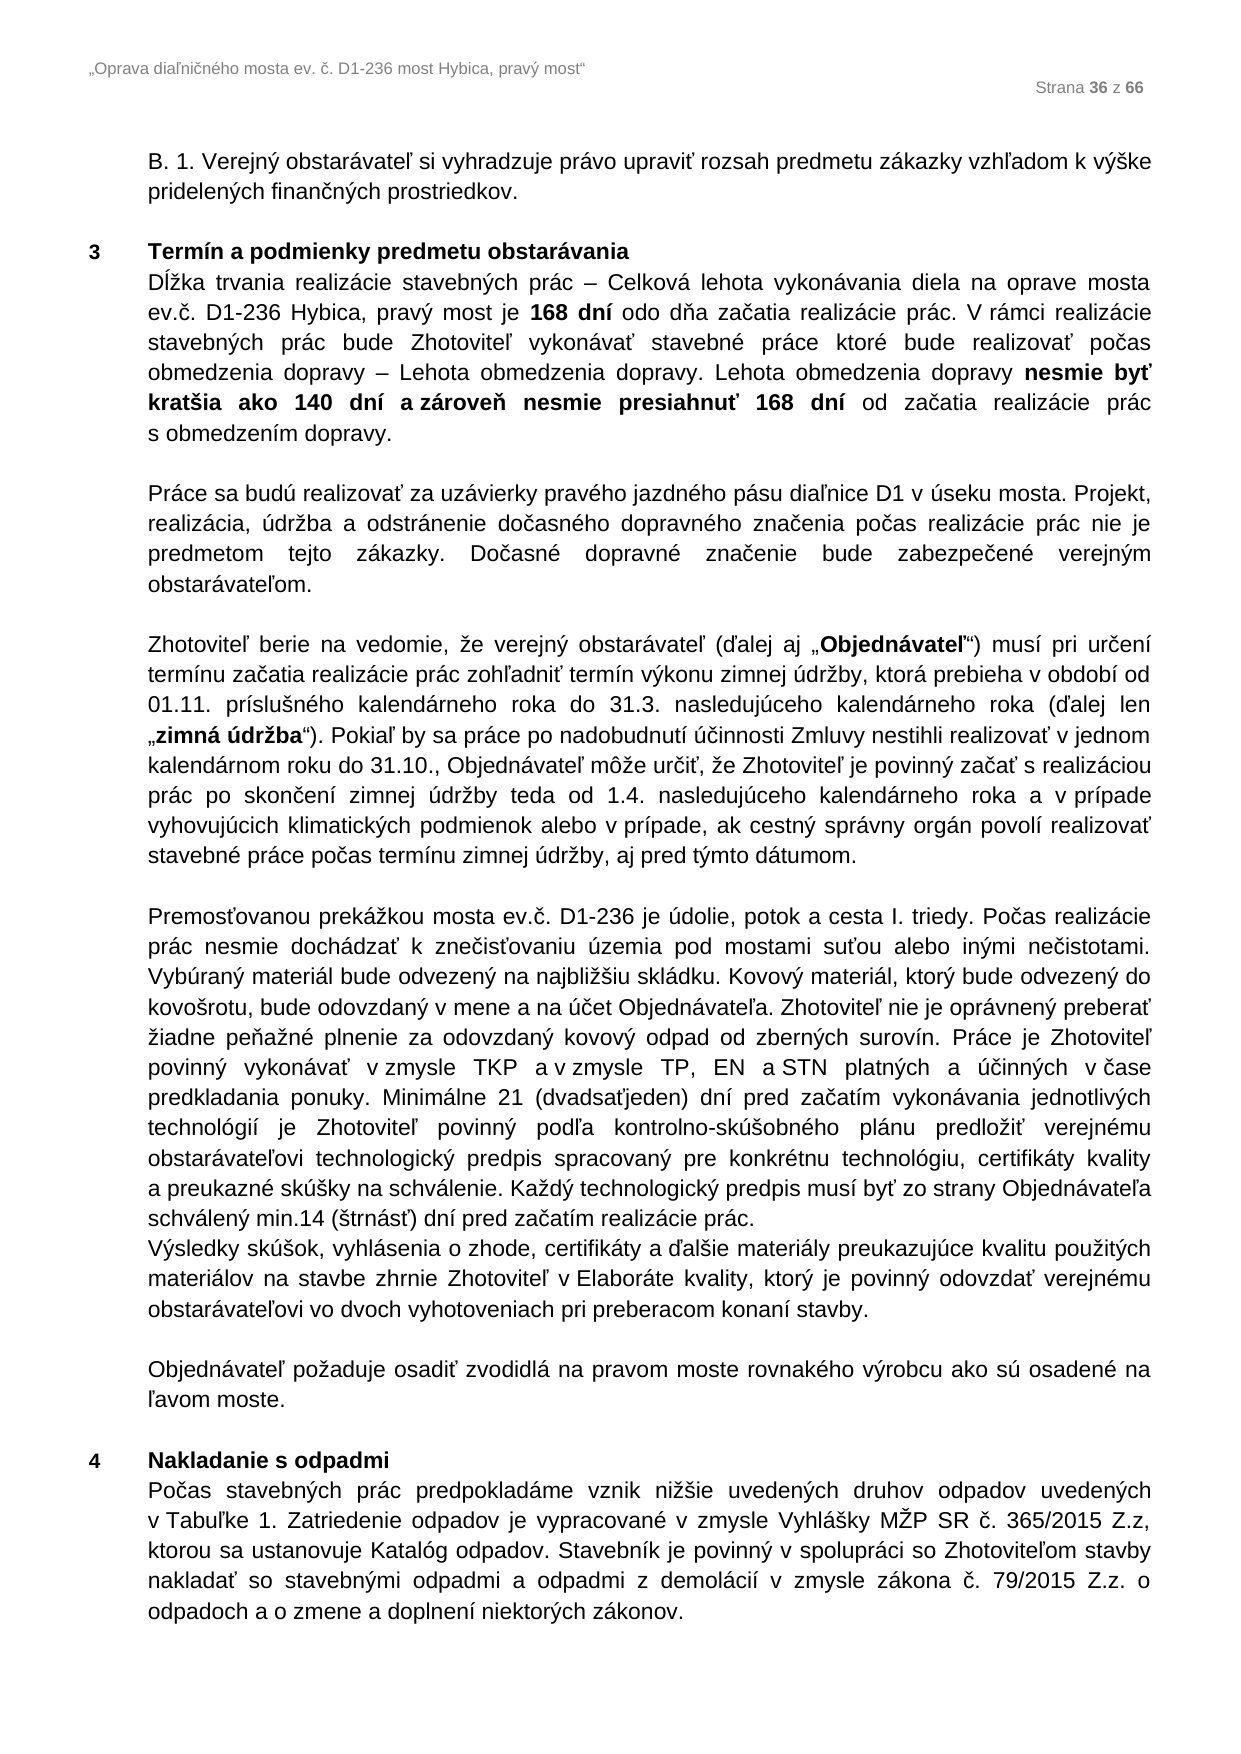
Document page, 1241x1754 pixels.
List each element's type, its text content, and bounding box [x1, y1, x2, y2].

list Termín a podmienky predmetu obstarávania [89, 238, 1152, 265]
text Práce sa budú realizovať za uzávierky pravého jazdného pásu diaľnice D1 v úseku mosta. Projekt, realizácia, údržba a odstránenie dočasného dopravného značenia počas realizácie prác nie je predmetom tejto zákazky. Dočasné dopravné značenie bude zabezpečené verejným obstarávateľom. [148, 480, 1152, 597]
text Objednávateľ požaduje osadiť zvodidlá na pravom moste rovnakého výrobcu ako sú osadené na ľavom moste. [148, 1356, 1152, 1413]
list Nakladanie s odpadmi [89, 1447, 1152, 1473]
list Dĺžka trvania realizácie stavebných prác – Celková lehota vykonávania diela na oprave mosta ev.č. D1-236 Hybica, pravý most je 168 dní odo dňa začatia realizácie prác. V rámci realizácie stavebných prác bude Zhotoviteľ vykonávať stavebné práce ktoré bude realizovať počas obmedzenia dopravy – Lehota obmedzenia dopravy. Lehota obmedzenia dopravy nesmie byť kratšia ako 140 dní a zároveň nesmie presiahnuť 168 dní od začatia realizácie prác s obmedzením dopravy. [148, 268, 1152, 446]
text Zhotoviteľ berie na vedomie, že verejný obstarávateľ (ďalej aj „Objednávateľ“) musí pri určení termínu začatia realizácie prác zohľadniť termín výkonu zimnej údržby, ktorá prebieha v období od 01.11. príslušného kalendárneho roka do 31.3. nasledujúceho kalendárneho roka (ďalej len „zimná údržba“). Pokiaľ by sa práce po nadobudnutí účinnosti Zmluvy nestihli realizovať v jednom kalendárnom roku do 31.10., Objednávateľ môže určiť, že Zhotoviteľ je povinný začať s realizáciou prác po skončení zimnej údržby teda od 1.4. nasledujúceho kalendárneho roka a v prípade vyhovujúcich klimatických podmienok alebo v prípade, ak cestný správny orgán povolí realizovať stavebné práce počas termínu zimnej údržby, aj pred týmto dátumom. [148, 631, 1152, 869]
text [148, 148, 1152, 204]
text Počas stavebných prác predpokladáme vznik nižšie uvedených druhov odpadov uvedených v Tabuľke 1. Zatriedenie odpadov je vypracované v zmysle Vyhlášky MŽP SR č. 365/2015 Z.z, ktorou sa ustanovuje Katalóg odpadov. Stavebník je povinný v spolupráci so Zhotoviteľom stavby nakladať so stavebnými odpadmi a odpadmi z demolácií v zmysle zákona č. 79/2015 Z.z. o odpadoch a o zmene a doplnení niektorých zákonov. [148, 1477, 1152, 1624]
text Výsledky skúšok, vyhlásenia o zhode, certifikáty a ďalšie materiály preukazujúce kvalitu použitých materiálov na stavbe zhrnie Zhotoviteľ v Elaboráte kvality, ktorý je povinný odovzdať verejnému obstarávateľovi vo dvoch vyhotoveniach pri preberacom konaní stavby. [148, 1235, 1152, 1322]
text Premosťovanou prekážkou mosta ev.č. D1-236 je údolie, potok a cesta I. triedy. Počas realizácie prác nesmie dochádzať k znečisťovaniu územia pod mostami suťou alebo inými nečistotami. Vybúraný materiál bude odvezený na najbližšiu skládku. Kovový materiál, ktorý bude odvezený do kovošrotu, bude odovzdaný v mene a na účet Objednávateľa. Zhotoviteľ nie je oprávnený preberať žiadne peňažné plnenie za odovzdaný kovový odpad od zberných surovín. Práce je Zhotoviteľ povinný vykonávať v zmysle TKP a v zmysle TP, EN a STN platných a účinných v čase predkladania ponuky. Minimálne 21 (dvadsaťjeden) dní pred začatím vykonávania jednotlivých technológií je Zhotoviteľ povinný podľa kontrolno-skúšobného plánu predložiť verejnému obstarávateľovi technologický predpis spracovaný pre konkrétnu technológiu, certifikáty kvality a preukazné skúšky na schválenie. Každý technologický predpis musí byť zo strany Objednávateľa schválený min.14 (štrnásť) dní pred začatím realizácie prác. [148, 903, 1152, 1231]
